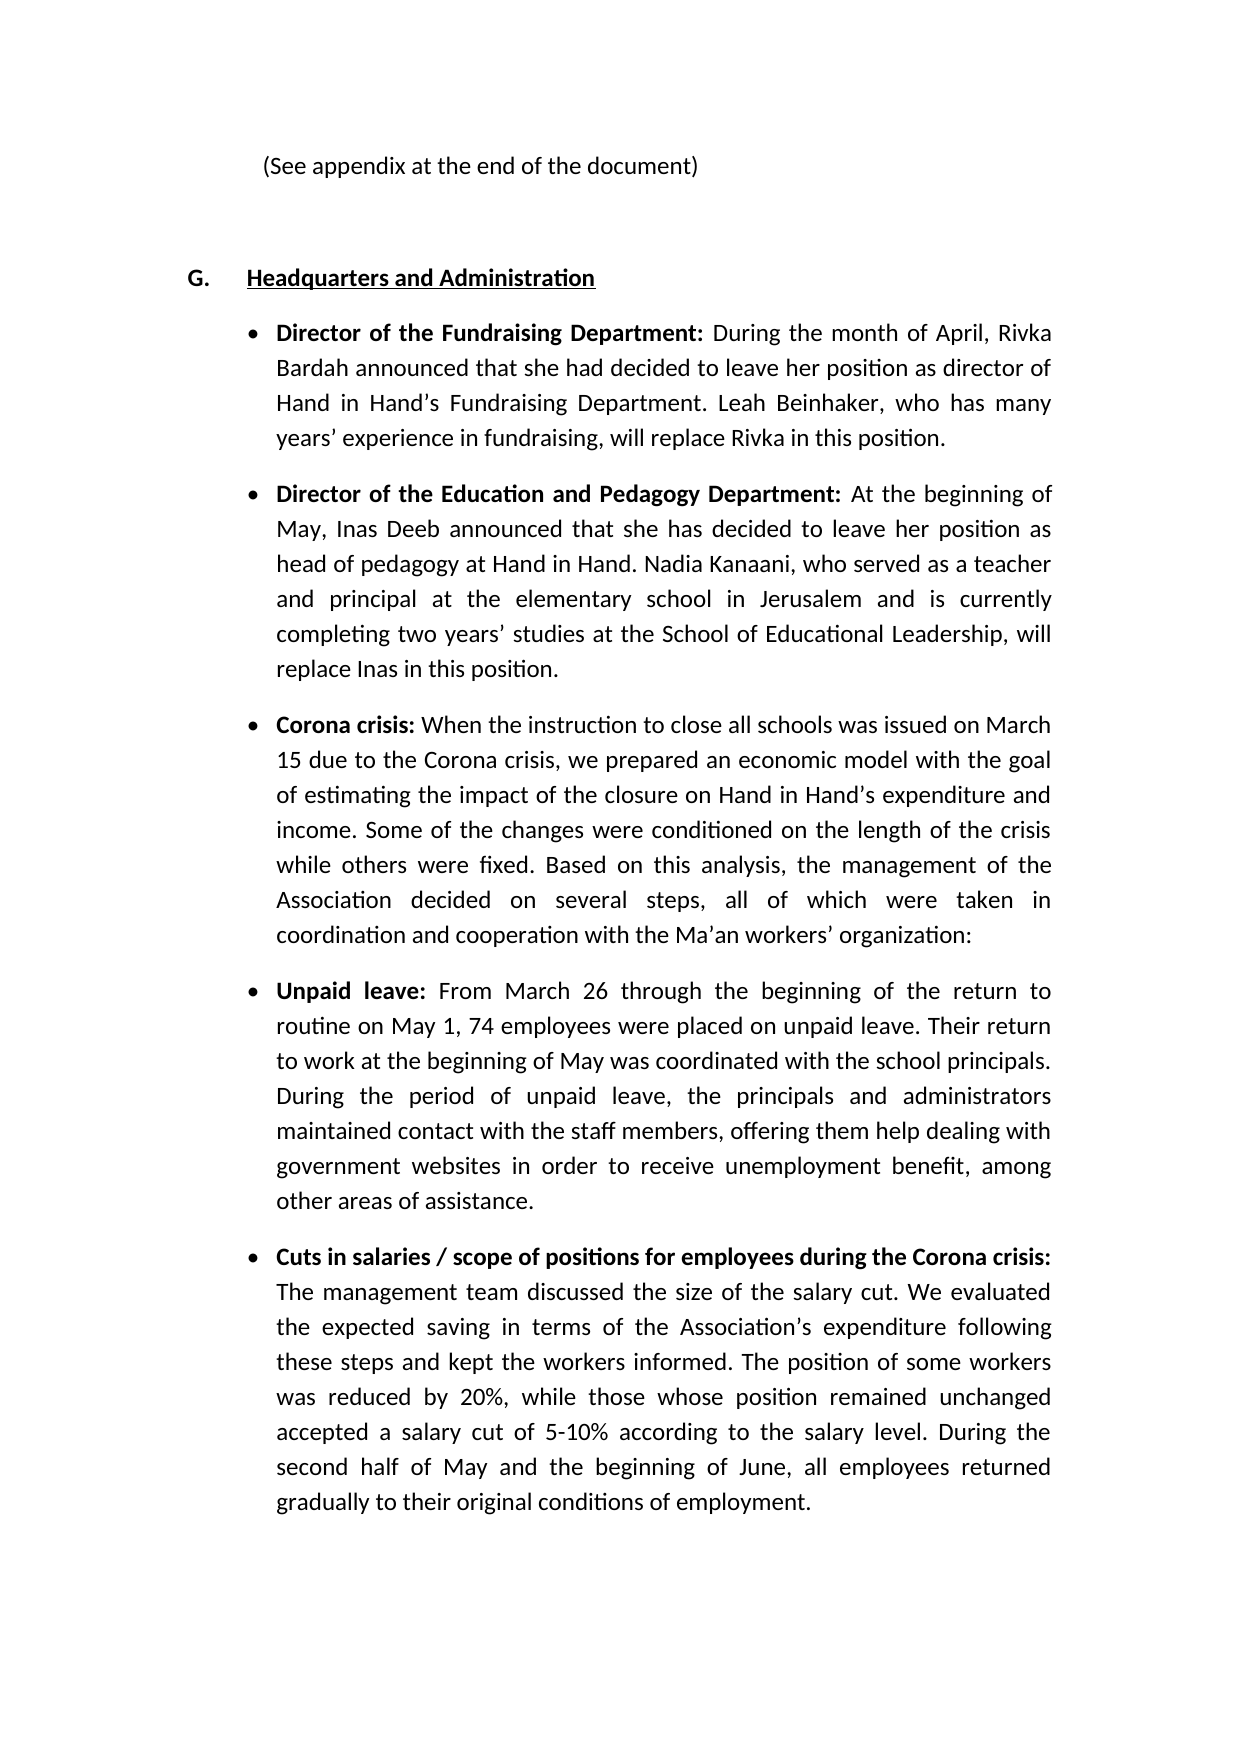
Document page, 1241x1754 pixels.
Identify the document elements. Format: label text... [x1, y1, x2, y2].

text • Director of the Fundraising Department: During the month of April, Rivka Bardah announced that she had decided to leave her position as director of Hand in Hand’s Fundraising Department. Leah Beinhaker, who has many years’ experience in fundraising, will replace Rivka in this position. [247, 317, 1053, 453]
text • Unpaid leave: From March 26 through the beginning of the return to routine on May 1, 74 employees were placed on unpaid leave. Their return to work at the beginning of May was coordinated with the school principals. During the period of unpaid leave, the principals and administrators maintained contact with the staff members, offering them help dealing with government websites in order to receive unemployment benefit, among other areas of assistance. [247, 975, 1053, 1216]
text • Director of the Education and Pedagogy Department: At the beginning of May, Inas Deeb announced that she has decided to leave her position as head of pedagogy at Hand in Hand. Nadia Kanaani, who served as a teacher and principal at the elementary school in Jerusalem and is currently completing two years’ studies at the School of Educational Leadership, will replace Inas in this position. [247, 478, 1053, 684]
text (See appendix at the end of the document) [187, 150, 1053, 181]
text • Corona crisis: When the instruction to close all schools was issued on March 15 due to the Corona crisis, we prepared an economic model with the goal of estimating the impact of the closure on Hand in Hand’s expenditure and income. Some of the changes were conditioned on the length of the crisis while others were fixed. Based on this analysis, the management of the Association decided on several steps, all of which were taken in coordination and cooperation with the Ma’an workers’ organization: [247, 709, 1053, 950]
text • Cuts in salaries / scope of positions for employees during the Corona crisis: The management team discussed the size of the salary cut. We evaluated the expected saving in terms of the Association’s expenditure following these steps and kept the workers informed. The position of some workers was reduced by 20%, while those whose position remained unchanged accepted a salary cut of 5-10% according to the salary level. During the second half of May and the beginning of June, all employees returned gradually to their original conditions of employment. [247, 1241, 1053, 1516]
text G. Headquarters and Administration [187, 262, 1053, 292]
